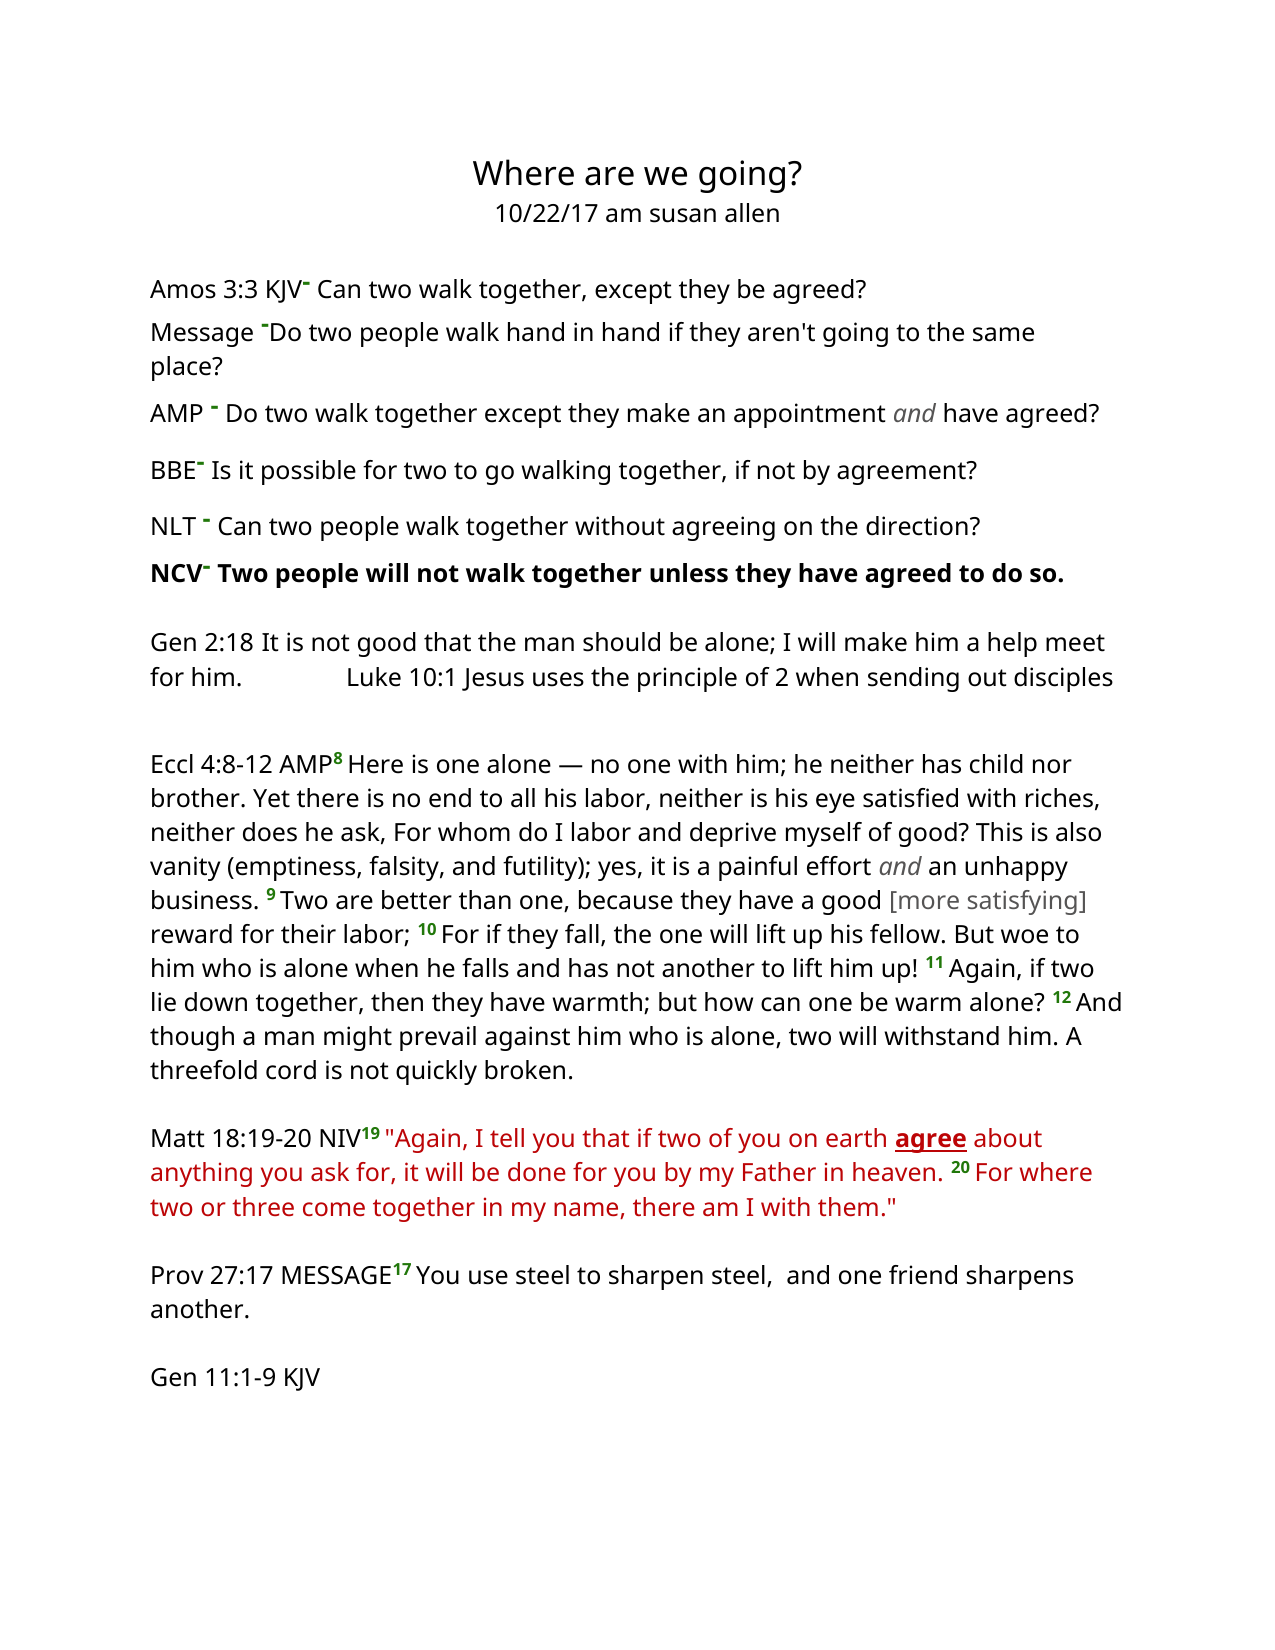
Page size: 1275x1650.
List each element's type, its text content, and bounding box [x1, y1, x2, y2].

text Matt 18:19-20 NIV19 "Again, I tell you that if two of you on earth agree about anything you ask for, it will be done for you by my Father in heaven. 20 For where two or three come together in my name, there am I with them." [150, 1121, 1125, 1223]
text Gen 2:18 It is not good that the man should be alone; I will make him a help meet for him. Luke 10:1 Jesus uses the principle of 2 when sending out disciples [150, 624, 1125, 694]
text Gen 11:1-9 KJV [150, 1359, 1125, 1393]
text Eccl 4:8-12 AMP8 Here is one alone — no one with him; he neither has child nor brother. Yet there is no end to all his labor, neither is his eye satisfied with riches, neither does he ask, For whom do I labor and deprive myself of good? This is also vanity (emptiness, falsity, and futility); yes, it is a painful effort and an unhappy business. 9 Two are better than one, because they have a good [more satisfying] reward for their labor; 10 For if they fall, the one will lift up his fellow. But woe to him who is alone when he falls and has not another to lift him up! 11 Again, if two lie down together, then they have warmth; but how can one be warm alone? 12 And though a man might prevail against him who is alone, two will withstand him. A threefold cord is not quickly broken. [150, 746, 1125, 1087]
text Prov 27:17 MESSAGE17 You use steel to sharpen steel, and one friend sharpens another. [150, 1257, 1125, 1325]
text 10/22/17 am susan allen [150, 195, 1125, 229]
text Message -Do two people walk hand in hand if they aren't going to the same place? [150, 306, 1100, 383]
text BBE- ‎Is it possible for two to go walking together, if not by agreement? [150, 444, 1111, 486]
text NLT - Can two people walk together without agreeing on the direction? [150, 500, 1100, 543]
text AMP - Do two walk together except they make an appointment and have agreed? [150, 387, 1111, 430]
text Where are we going? [150, 150, 1125, 195]
text NCV- Two people will not walk together unless they have agreed to do so. [150, 548, 1125, 590]
text Amos 3:3 KJV- Can two walk together, except they be agreed? [150, 263, 1125, 306]
